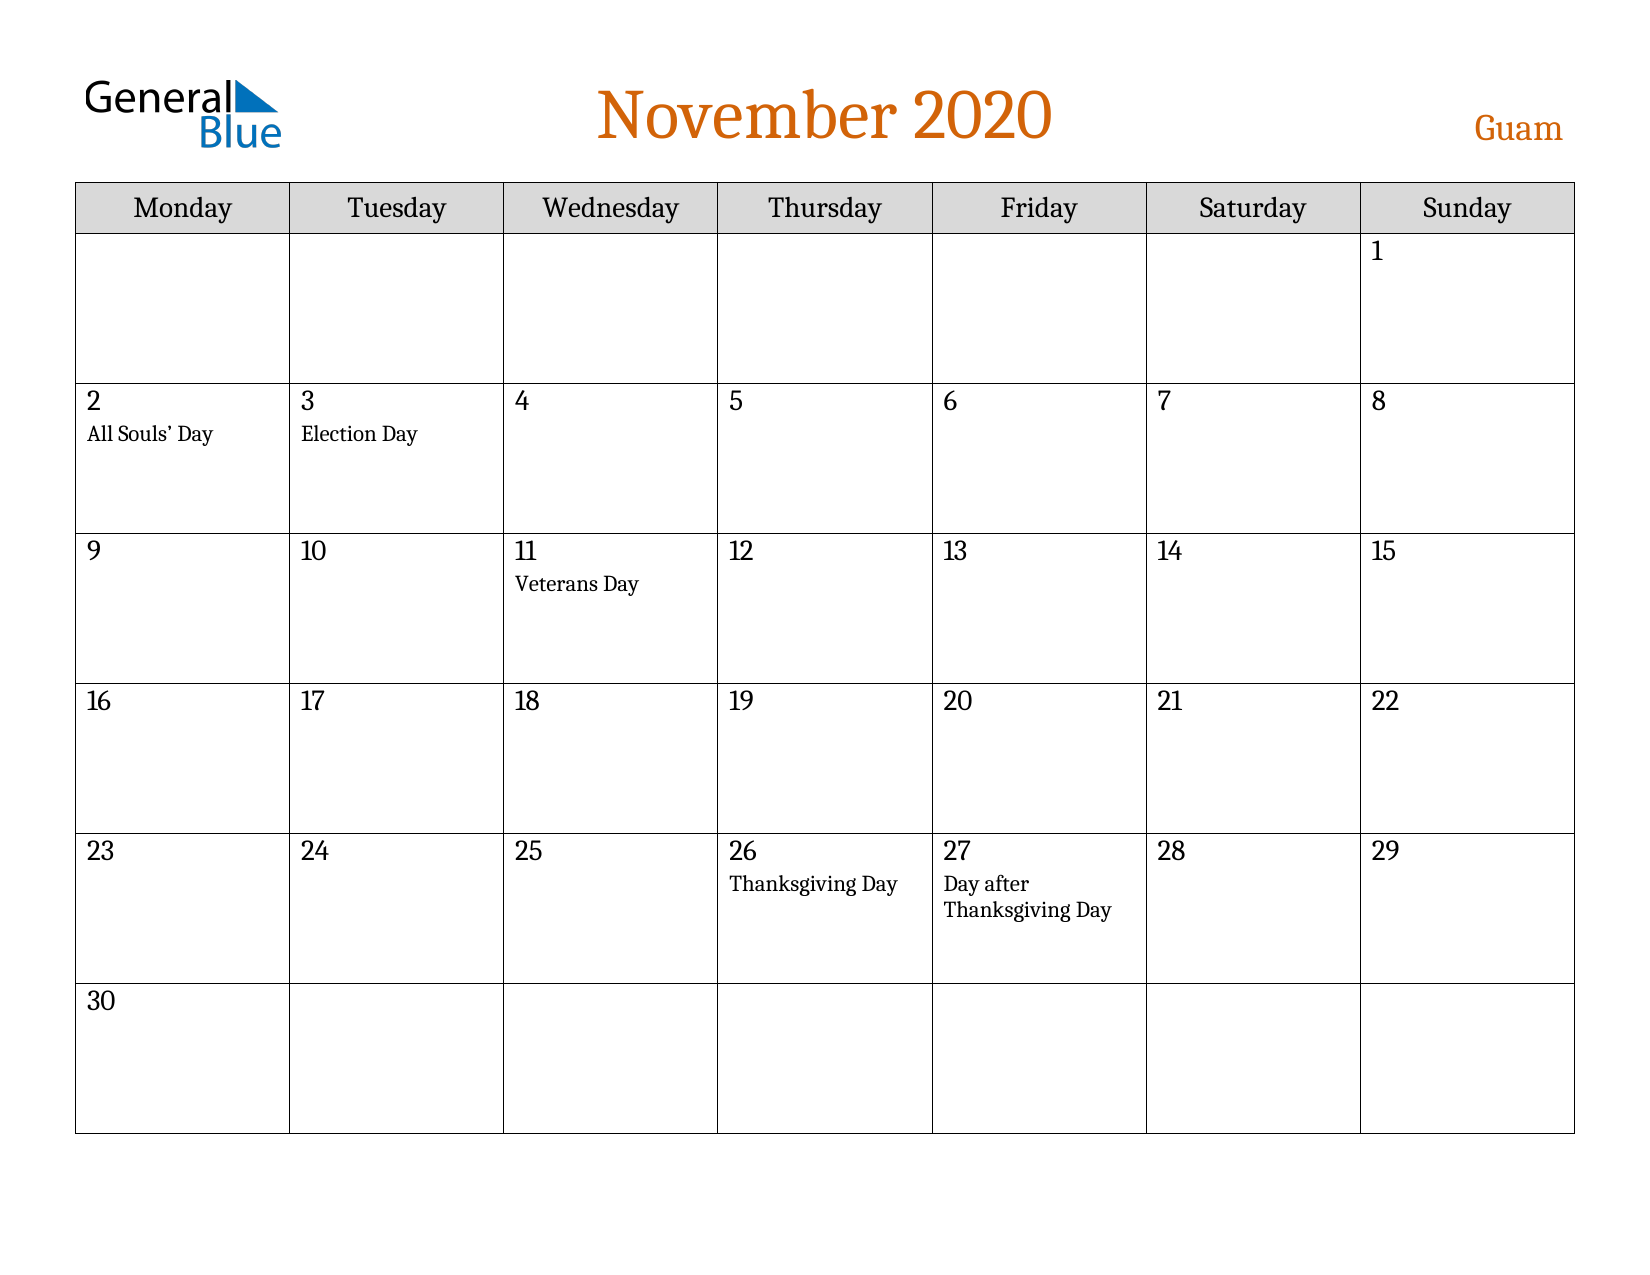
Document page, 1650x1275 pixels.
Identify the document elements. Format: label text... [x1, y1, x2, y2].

table_cell [290, 870, 503, 983]
table_cell Monday [76, 183, 289, 233]
table_cell Friday [933, 183, 1146, 233]
table_cell Saturday [1147, 183, 1360, 233]
table_cell Thanksgiving Day [718, 870, 932, 983]
table_cell 2 [76, 384, 289, 420]
table_cell 10 [290, 534, 503, 570]
table_cell 8 [1361, 384, 1574, 420]
table_cell [290, 720, 503, 833]
table_cell [504, 870, 717, 983]
table_cell [718, 234, 932, 270]
table_header November 2020 [504, 75, 1146, 182]
table_cell 28 [1147, 834, 1360, 870]
table_cell [1147, 570, 1360, 683]
table_cell [933, 570, 1146, 683]
table_cell [718, 1020, 932, 1133]
table_cell Thursday [718, 183, 932, 233]
picture [86, 80, 281, 148]
table_cell [1361, 570, 1574, 683]
table_cell 23 [76, 834, 289, 870]
table_cell [76, 720, 289, 833]
table_cell [933, 234, 1146, 270]
table_cell 4 [504, 384, 717, 420]
table_cell [504, 270, 717, 383]
table_cell Veterans Day [504, 570, 717, 683]
table_cell Sunday [1361, 183, 1574, 233]
table_cell [504, 720, 717, 833]
table_header Guam [1146, 75, 1574, 182]
table_cell [718, 420, 932, 533]
table_cell 18 [504, 684, 717, 720]
table_cell All Souls’ Day [76, 420, 289, 533]
table_cell [933, 1020, 1146, 1133]
table_cell [1147, 720, 1360, 833]
table_cell 12 [718, 534, 932, 570]
table_cell [76, 570, 289, 683]
table_cell [504, 234, 717, 270]
table_cell [1147, 234, 1360, 270]
table_cell 21 [1147, 684, 1360, 720]
table_cell Tuesday [290, 183, 503, 233]
table_cell 19 [718, 684, 932, 720]
table_cell 27 [933, 834, 1146, 870]
table_cell Election Day [290, 420, 503, 533]
table_cell 11 [504, 534, 717, 570]
table_cell 3 [290, 384, 503, 420]
table_cell [718, 570, 932, 683]
table_cell [504, 984, 717, 1020]
table_cell [1361, 270, 1574, 383]
table_cell Wednesday [504, 183, 717, 233]
table_cell [1361, 870, 1574, 983]
table_cell [718, 720, 932, 833]
table_cell 20 [933, 684, 1146, 720]
table_cell 6 [933, 384, 1146, 420]
table_cell Day after Thanksgiving Day [933, 870, 1146, 983]
table_cell 22 [1361, 684, 1574, 720]
table_cell 15 [1361, 534, 1574, 570]
table_cell [1147, 870, 1360, 983]
table_cell [1361, 984, 1574, 1020]
table_cell 29 [1361, 834, 1574, 870]
table_header [76, 75, 503, 182]
table_cell [1147, 1020, 1360, 1133]
table_cell [290, 570, 503, 683]
table_cell [504, 420, 717, 533]
table_cell 7 [1147, 384, 1360, 420]
table_cell 9 [76, 534, 289, 570]
table_cell 5 [718, 384, 932, 420]
table_cell [76, 1020, 289, 1133]
table_cell [1147, 270, 1360, 383]
table_cell [1361, 1020, 1574, 1133]
table_cell 24 [290, 834, 503, 870]
table_cell 17 [290, 684, 503, 720]
table_cell [290, 984, 503, 1020]
table_cell [290, 1020, 503, 1133]
table_cell 13 [933, 534, 1146, 570]
table_cell [933, 270, 1146, 383]
table_cell [933, 420, 1146, 533]
table_cell 25 [504, 834, 717, 870]
table_cell [718, 984, 932, 1020]
table_cell 1 [1361, 234, 1574, 270]
table_cell [76, 234, 289, 270]
table_cell 16 [76, 684, 289, 720]
table_cell [1147, 420, 1360, 533]
table_cell 26 [718, 834, 932, 870]
table_cell [1361, 420, 1574, 533]
table_cell [290, 270, 503, 383]
table_cell [504, 1020, 717, 1133]
table_cell [1361, 720, 1574, 833]
table_cell 30 [76, 984, 289, 1020]
table_cell [718, 270, 932, 383]
table_cell [933, 720, 1146, 833]
table_cell [933, 984, 1146, 1020]
table_cell 14 [1147, 534, 1360, 570]
table_cell [290, 234, 503, 270]
table_cell [1147, 984, 1360, 1020]
table_cell [76, 870, 289, 983]
table_cell [76, 270, 289, 383]
